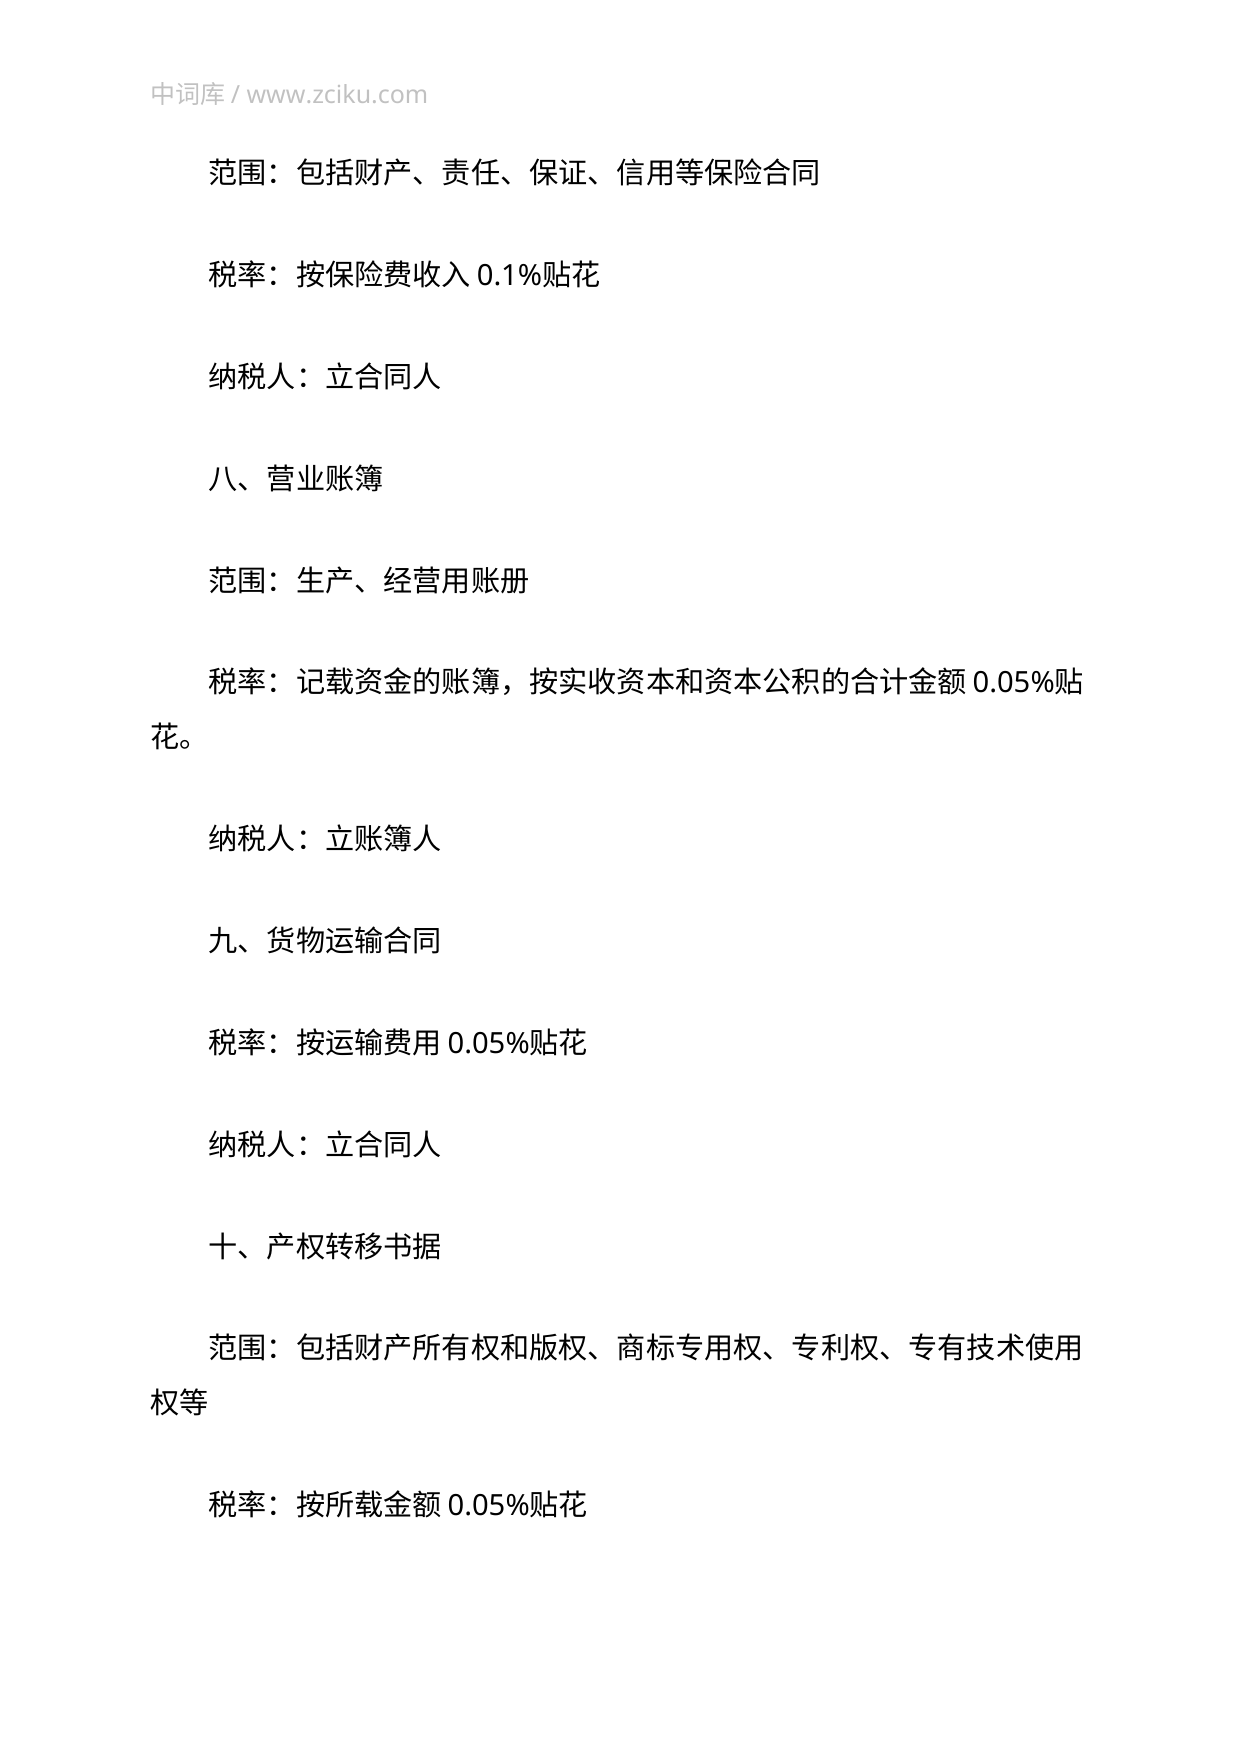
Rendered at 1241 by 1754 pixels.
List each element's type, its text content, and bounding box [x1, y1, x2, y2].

text 十、产权转移书据 [150, 1223, 1090, 1265]
text 八、营业账簿 [150, 456, 1090, 498]
text 范围：包括财产、责任、保证、信用等保险合同 [150, 150, 1090, 192]
text 纳税人：立合同人 [150, 1121, 1090, 1164]
text 税率：按所载金额0.05%贴花 [150, 1482, 1090, 1524]
text 税率：按运输费用0.05%贴花 [150, 1019, 1090, 1062]
text 税率：按保险费收入0.1%贴花 [150, 252, 1090, 294]
text 范围：生产、经营用账册 [150, 557, 1090, 599]
text 范围：包括财产所有权和版权、商标专用权、专利权、专有技术使用权等 [150, 1325, 1090, 1422]
text 纳税人：立账簿人 [150, 816, 1090, 858]
text 九、货物运输合同 [150, 918, 1090, 960]
text 税率：记载资金的账簿，按实收资本和资本公积的合计金额0.05%贴花。 [150, 659, 1090, 756]
text 纳税人：立合同人 [150, 354, 1090, 396]
